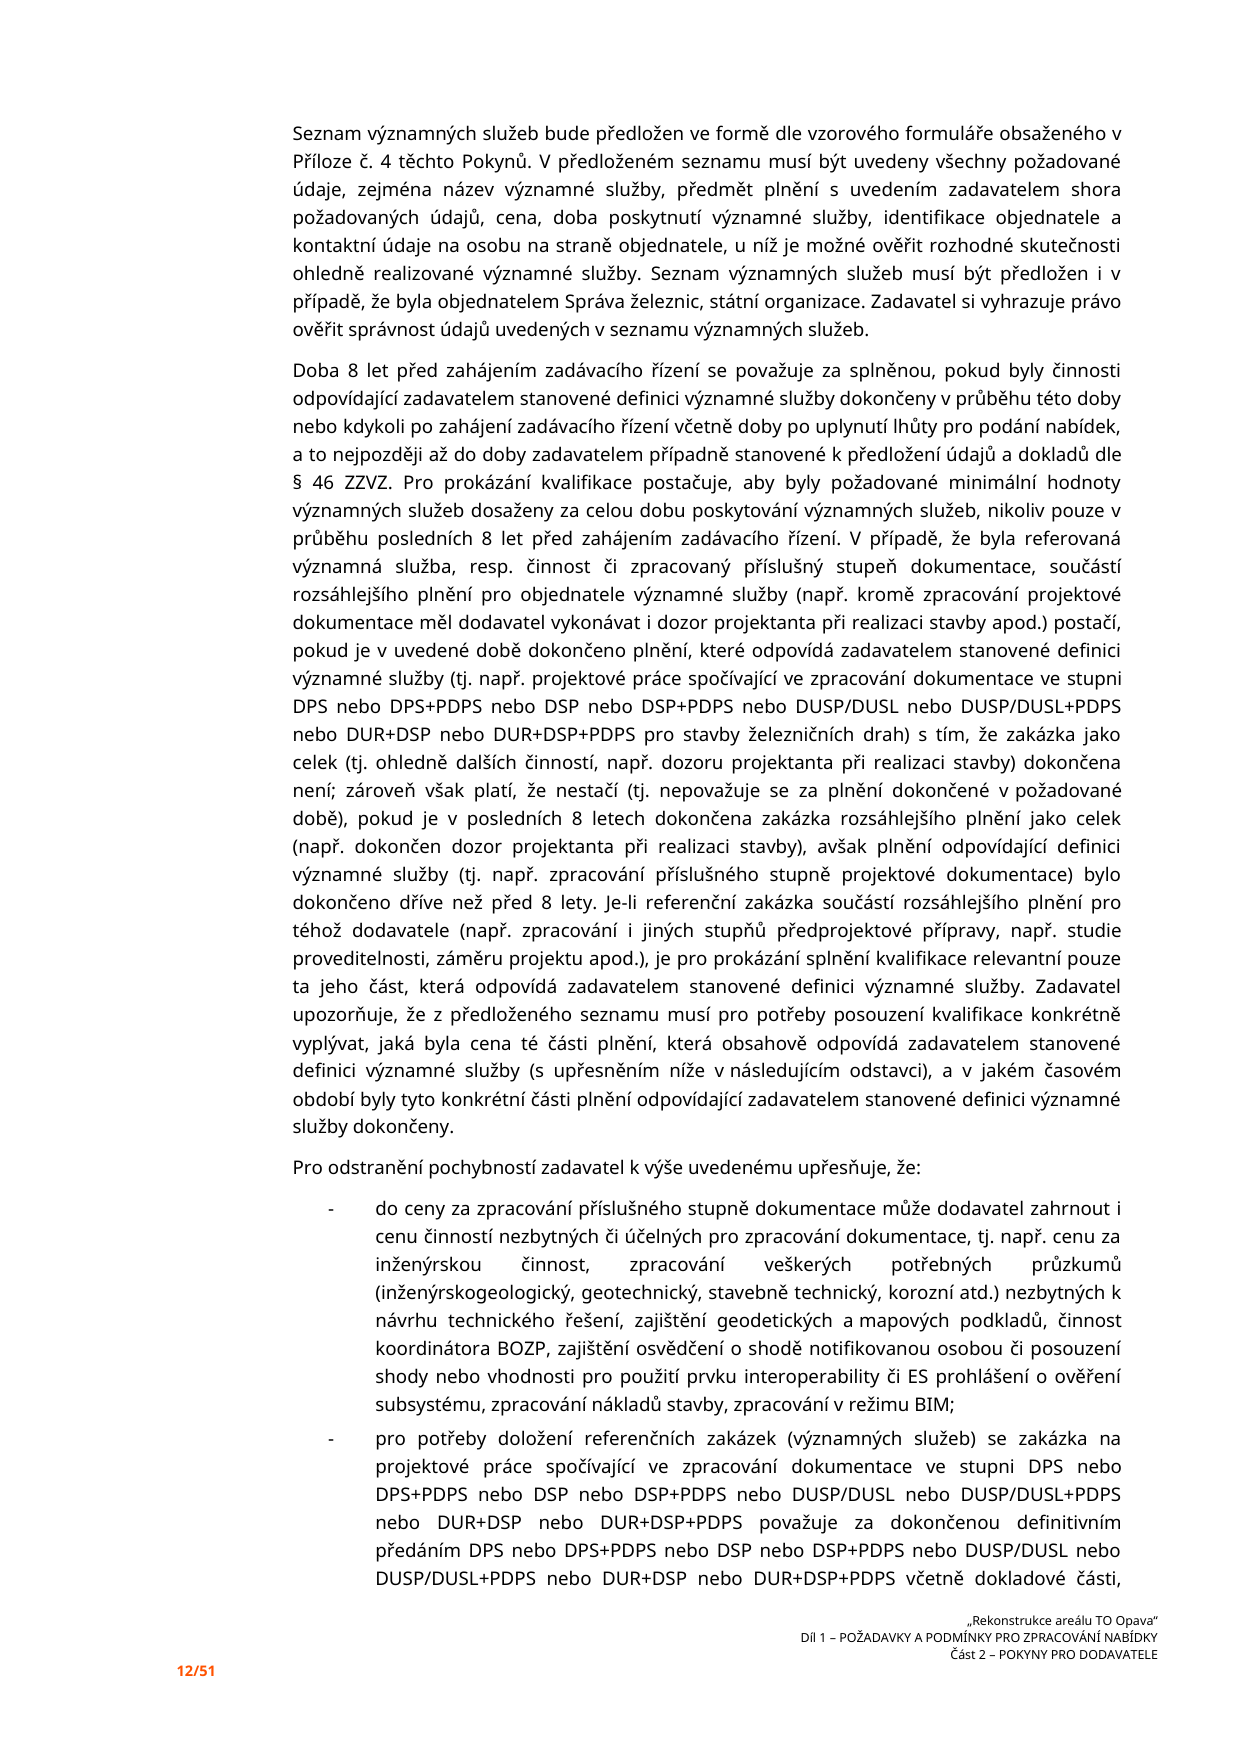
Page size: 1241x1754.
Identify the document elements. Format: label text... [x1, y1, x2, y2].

text Doba 8 let před zahájením zadávacího řízení se považuje za splněnou, pokud byly činnosti odpovídající zadavatelem stanovené definici významné služby dokončeny v průběhu této doby nebo kdykoli po zahájení zadávacího řízení včetně doby po uplynutí lhůty pro podání nabídek, a to nejpozději až do doby zadavatelem případně stanovené k předložení údajů a dokladů dle § 46 ZZVZ. Pro prokázání kvalifikace postačuje, aby byly požadované minimální hodnoty významných služeb dosaženy za celou dobu poskytování významných služeb, nikoliv pouze v průběhu posledních 8 let před zahájením zadávacího řízení. V případě, že byla referovaná významná služba, resp. činnost či zpracovaný příslušný stupeň dokumentace, součástí rozsáhlejšího plnění pro objednatele významné služby (např. kromě zpracování projektové dokumentace měl dodavatel vykonávat i dozor projektanta při realizaci stavby apod.) postačí, pokud je v uvedené době dokončeno plnění, které odpovídá zadavatelem stanovené definici významné služby (tj. např. projektové práce spočívající ve zpracování dokumentace ve stupni DPS nebo DPS+PDPS nebo DSP nebo DSP+PDPS nebo DUSP/DUSL nebo DUSP/DUSL+PDPS nebo DUR+DSP nebo DUR+DSP+PDPS pro stavby železničních drah) s tím, že zakázka jako celek (tj. ohledně dalších činností, např. dozoru projektanta při realizaci stavby) dokončena není; zároveň však platí, že nestačí (tj. nepovažuje se za plnění dokončené v požadované době), pokud je v posledních 8 letech dokončena zakázka rozsáhlejšího plnění jako celek (např. dokončen dozor projektanta při realizaci stavby), avšak plnění odpovídající definici významné služby (tj. např. zpracování příslušného stupně projektové dokumentace) bylo dokončeno dříve než před 8 lety. Je-li referenční zakázka součástí rozsáhlejšího plnění pro téhož dodavatele (např. zpracování i jiných stupňů předprojektové přípravy, např. studie proveditelnosti, záměru projektu apod.), je pro prokázání splnění kvalifikace relevantní pouze ta jeho část, která odpovídá zadavatelem stanovené definici významné služby. Zadavatel upozorňuje, že z předloženého seznamu musí pro potřeby posouzení kvalifikace konkrétně vyplývat, jaká byla cena té části plnění, která obsahově odpovídá zadavatelem stanovené definici významné služby (s upřesněním níže v následujícím odstavci), a v jakém časovém období byly tyto konkrétní části plnění odpovídající zadavatelem stanovené definici významné služby dokončeny. [292, 357, 1122, 1139]
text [328, 1425, 1122, 1591]
text do ceny za zpracování příslušného stupně dokumentace může dodavatel zahrnout i cenu činností nezbytných či účelných pro zpracování dokumentace, tj. např. cenu za inženýrskou činnost, zpracování veškerých potřebných průzkumů (inženýrskogeologický, geotechnický, stavebně technický, korozní atd.) nezbytných k návrhu technického řešení, zajištění geodetických a mapových podkladů, činnost koordinátora BOZP, zajištění osvědčení o shodě notifikovanou osobou či posouzení shody nebo vhodnosti pro použití prvku interoperability či ES prohlášení o ověření subsystému, zpracování nákladů stavby, zpracování v režimu BIM; [328, 1195, 1122, 1417]
text Pro odstranění pochybností zadavatel k výše uvedenému upřesňuje, že: [292, 1154, 1122, 1180]
text Seznam významných služeb bude předložen ve formě dle vzorového formuláře obsaženého v Příloze č. 4 těchto Pokynů. V předloženém seznamu musí být uvedeny všechny požadované údaje, zejména název významné služby, předmět plnění s uvedením zadavatelem shora požadovaných údajů, cena, doba poskytnutí významné služby, identifikace objednatele a kontaktní údaje na osobu na straně objednatele, u níž je možné ověřit rozhodné skutečnosti ohledně realizované významné služby. Seznam významných služeb musí být předložen i v případě, že byla objednatelem Správa železnic, státní organizace. Zadavatel si vyhrazuje právo ověřit správnost údajů uvedených v seznamu významných služeb. [292, 121, 1122, 342]
